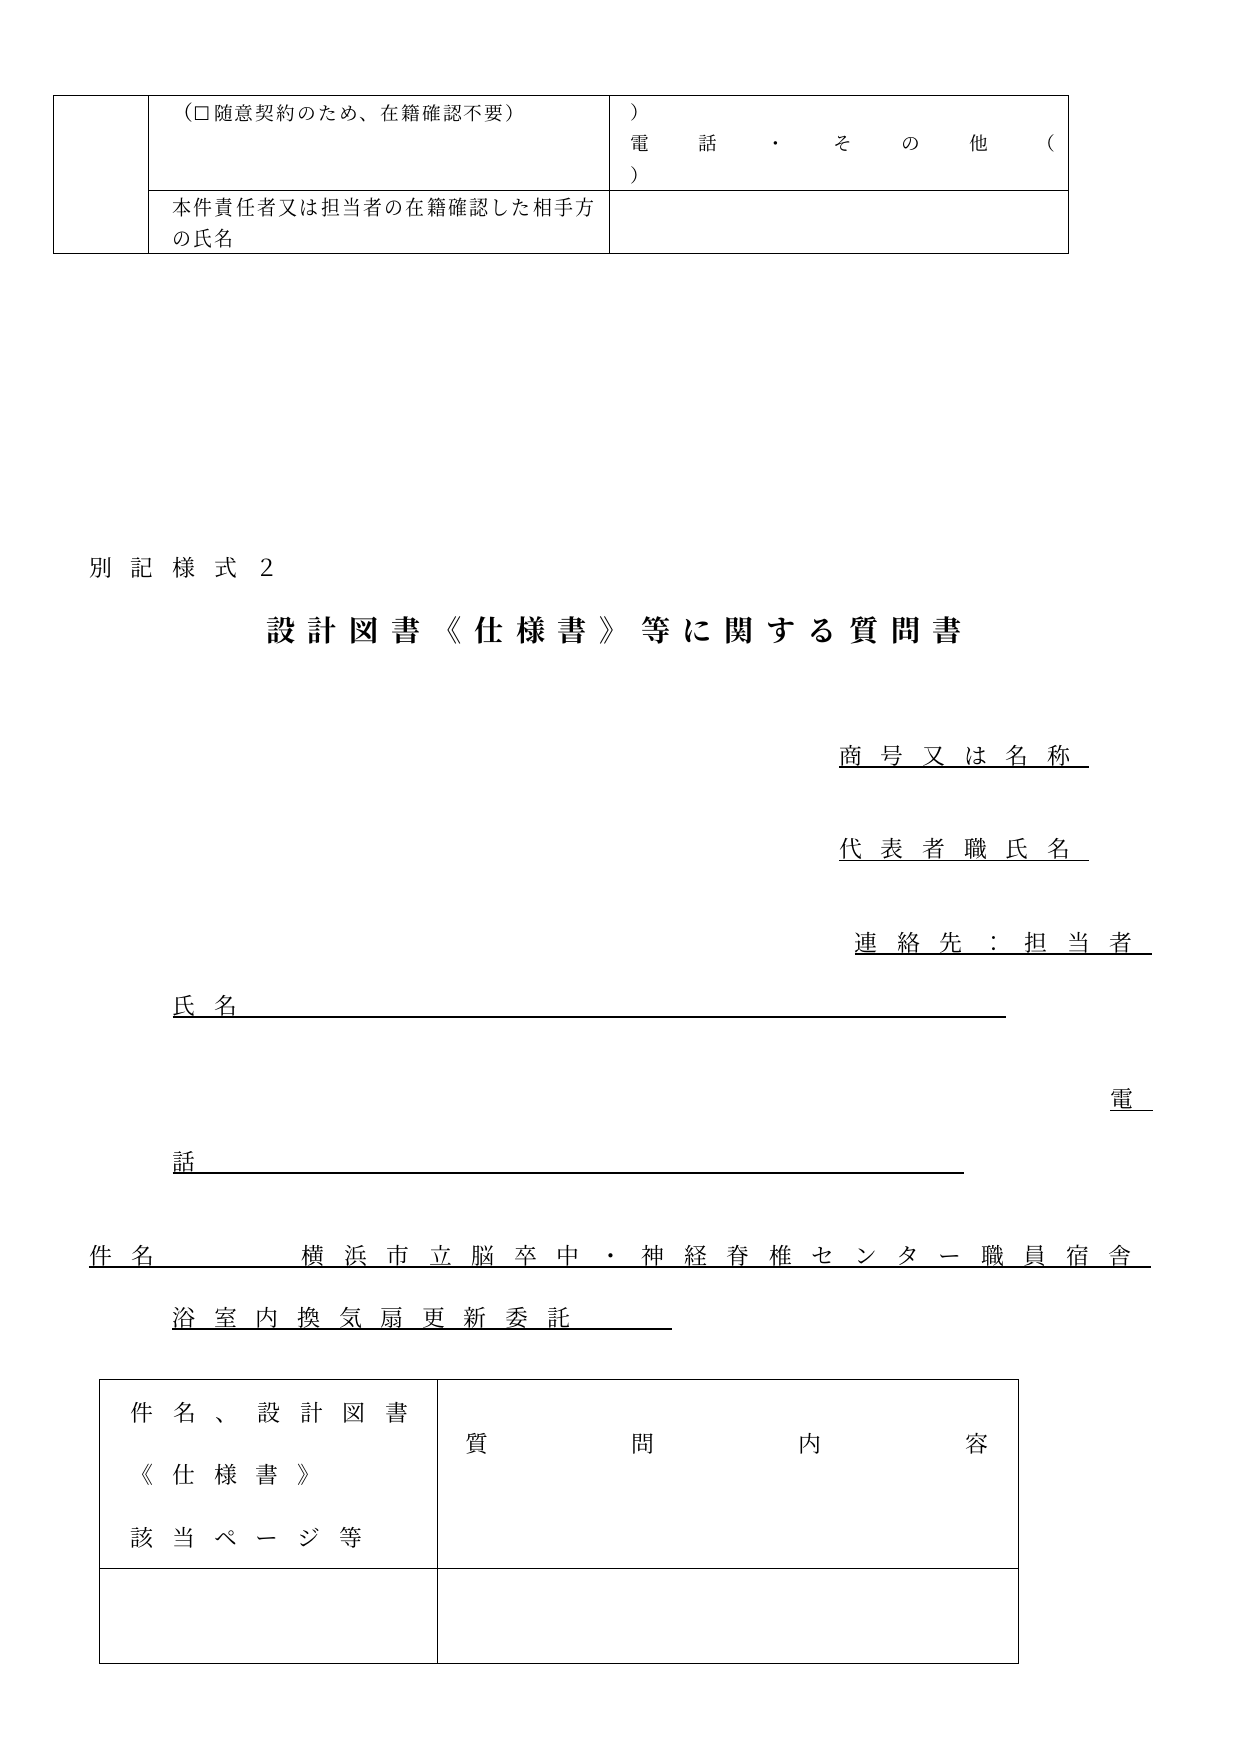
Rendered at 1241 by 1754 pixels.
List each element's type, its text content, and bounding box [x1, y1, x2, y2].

table_cell [610, 191, 1068, 253]
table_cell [149, 96, 609, 190]
text 電 話 [89, 1067, 1151, 1192]
table_header 件名、設計図書《仕様書》 該当ページ等 [100, 1380, 437, 1568]
text 設計図書《仕様書》等に関する質問書 [89, 598, 1151, 661]
text 件名 横浜市立脳卒中・神経脊椎センター職員宿舎浴室内換気扇更新委託 [89, 1223, 1151, 1266]
table_header 質 問 内 容 [438, 1380, 1018, 1568]
table_cell 本件責任者又は担当者の在籍確認した相手方の氏名 [149, 191, 609, 253]
text 代表者職氏名 [89, 817, 1151, 879]
text 件名 横浜市立脳卒中・神経脊椎センター職員宿舎浴室内換気扇更新委託 [89, 1268, 1151, 1348]
table_cell [100, 1569, 437, 1663]
table_cell [438, 1569, 1018, 1663]
text 商号又は名称 [89, 723, 1151, 786]
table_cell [610, 96, 1068, 190]
text 連絡先：担当者氏名 [89, 911, 1151, 1036]
text 別記様式２ [89, 536, 1151, 598]
